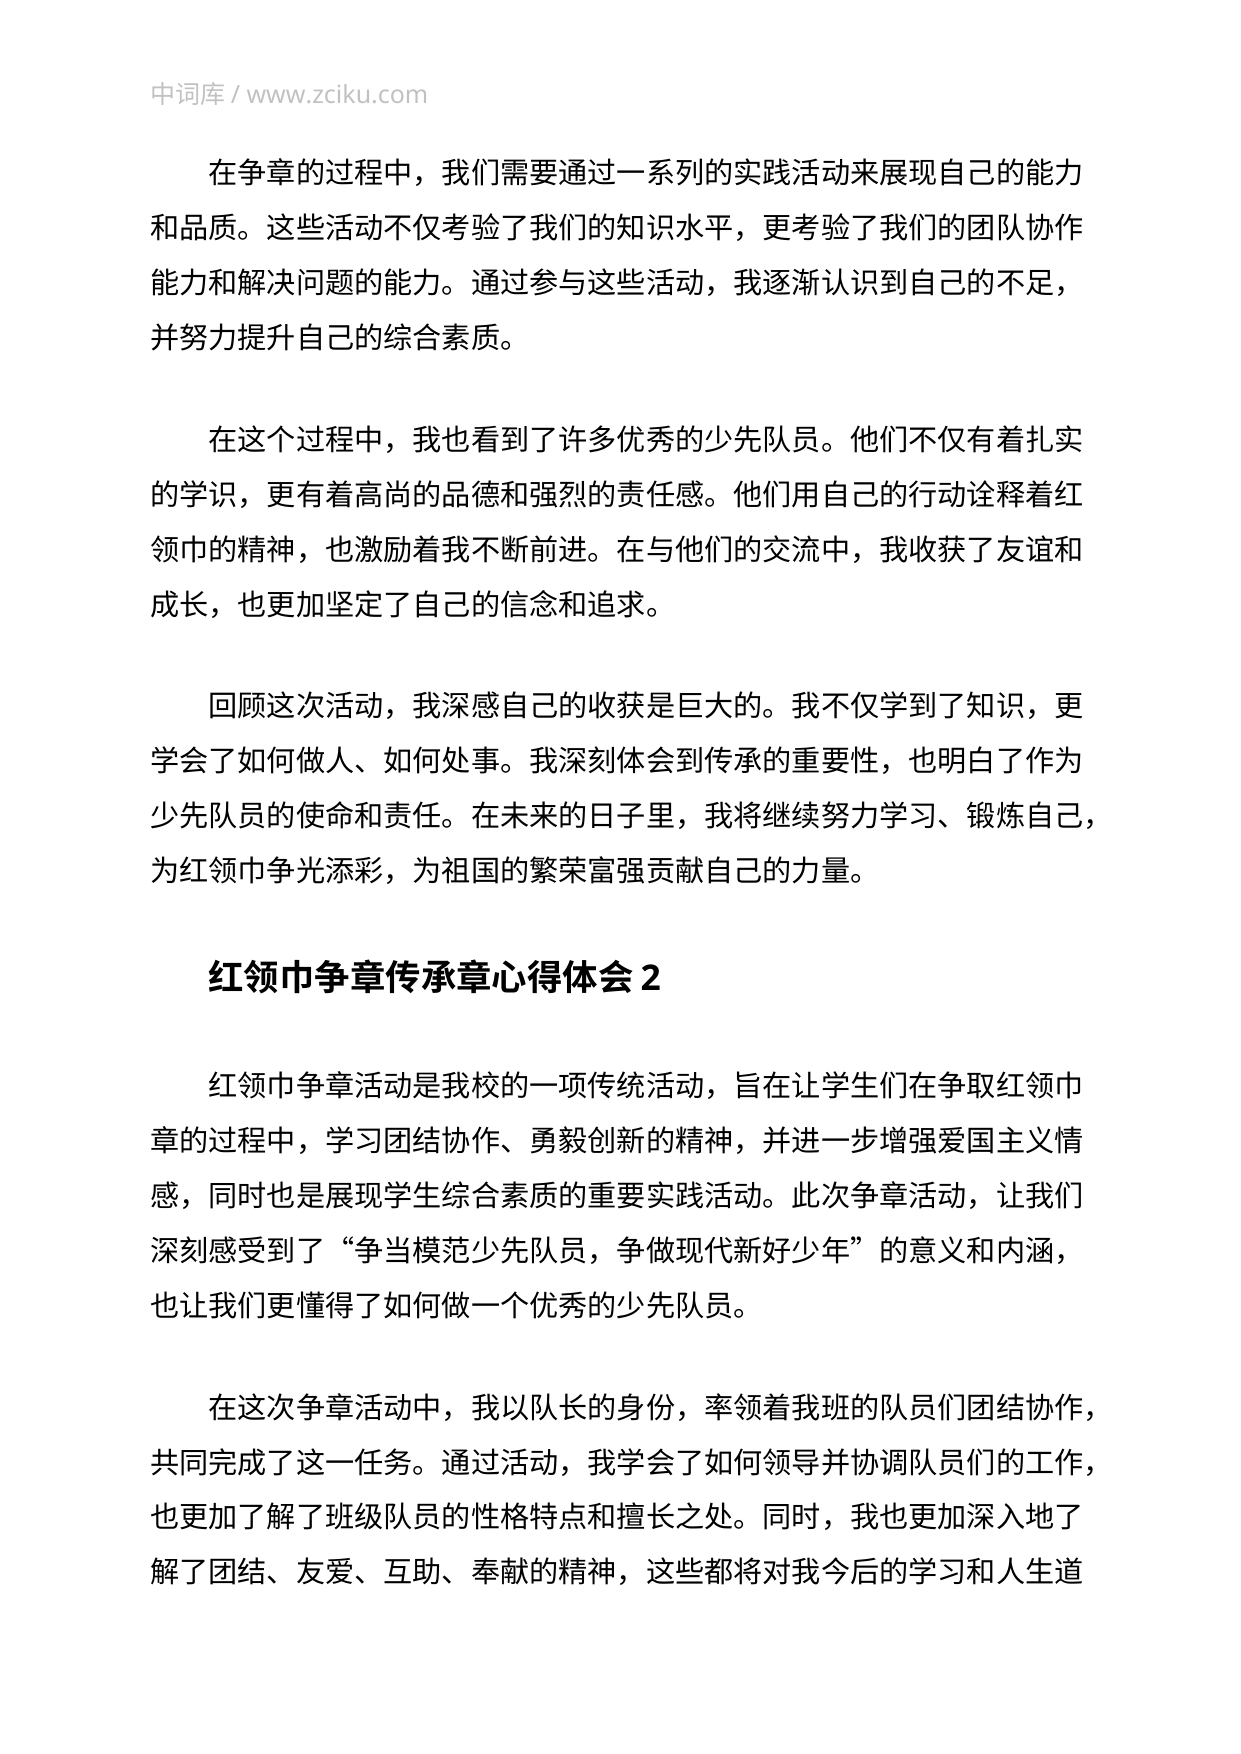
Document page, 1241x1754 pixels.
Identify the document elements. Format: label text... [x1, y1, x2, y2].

text 在这个过程中，我也看到了许多优秀的少先队员。他们不仅有着扎实的学识，更有着高尚的品德和强烈的责任感。他们用自己的行动诠释着红领巾的精神，也激励着我不断前进。在与他们的交流中，我收获了友谊和成长，也更加坚定了自己的信念和追求。 [150, 416, 1090, 623]
text 红领巾争章活动是我校的一项传统活动，旨在让学生们在争取红领巾章的过程中，学习团结协作、勇毅创新的精神，并进一步增强爱国主义情感，同时也是展现学生综合素质的重要实践活动。此次争章活动，让我们深刻感受到了“争当模范少先队员，争做现代新好少年”的意义和内涵，也让我们更懂得了如何做一个优秀的少先队员。 [150, 1063, 1090, 1325]
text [150, 1384, 1090, 1591]
text 回顾这次活动，我深感自己的收获是巨大的。我不仅学到了知识，更学会了如何做人、如何处事。我深刻体会到传承的重要性，也明白了作为少先队员的使命和责任。在未来的日子里，我将继续努力学习、锻炼自己，为红领巾争光添彩，为祖国的繁荣富强贡献自己的力量。 [150, 683, 1090, 890]
text 红领巾争章传承章心得体会2 [150, 949, 1090, 1001]
text 在争章的过程中，我们需要通过一系列的实践活动来展现自己的能力和品质。这些活动不仅考验了我们的知识水平，更考验了我们的团队协作能力和解决问题的能力。通过参与这些活动，我逐渐认识到自己的不足，并努力提升自己的综合素质。 [150, 150, 1090, 357]
